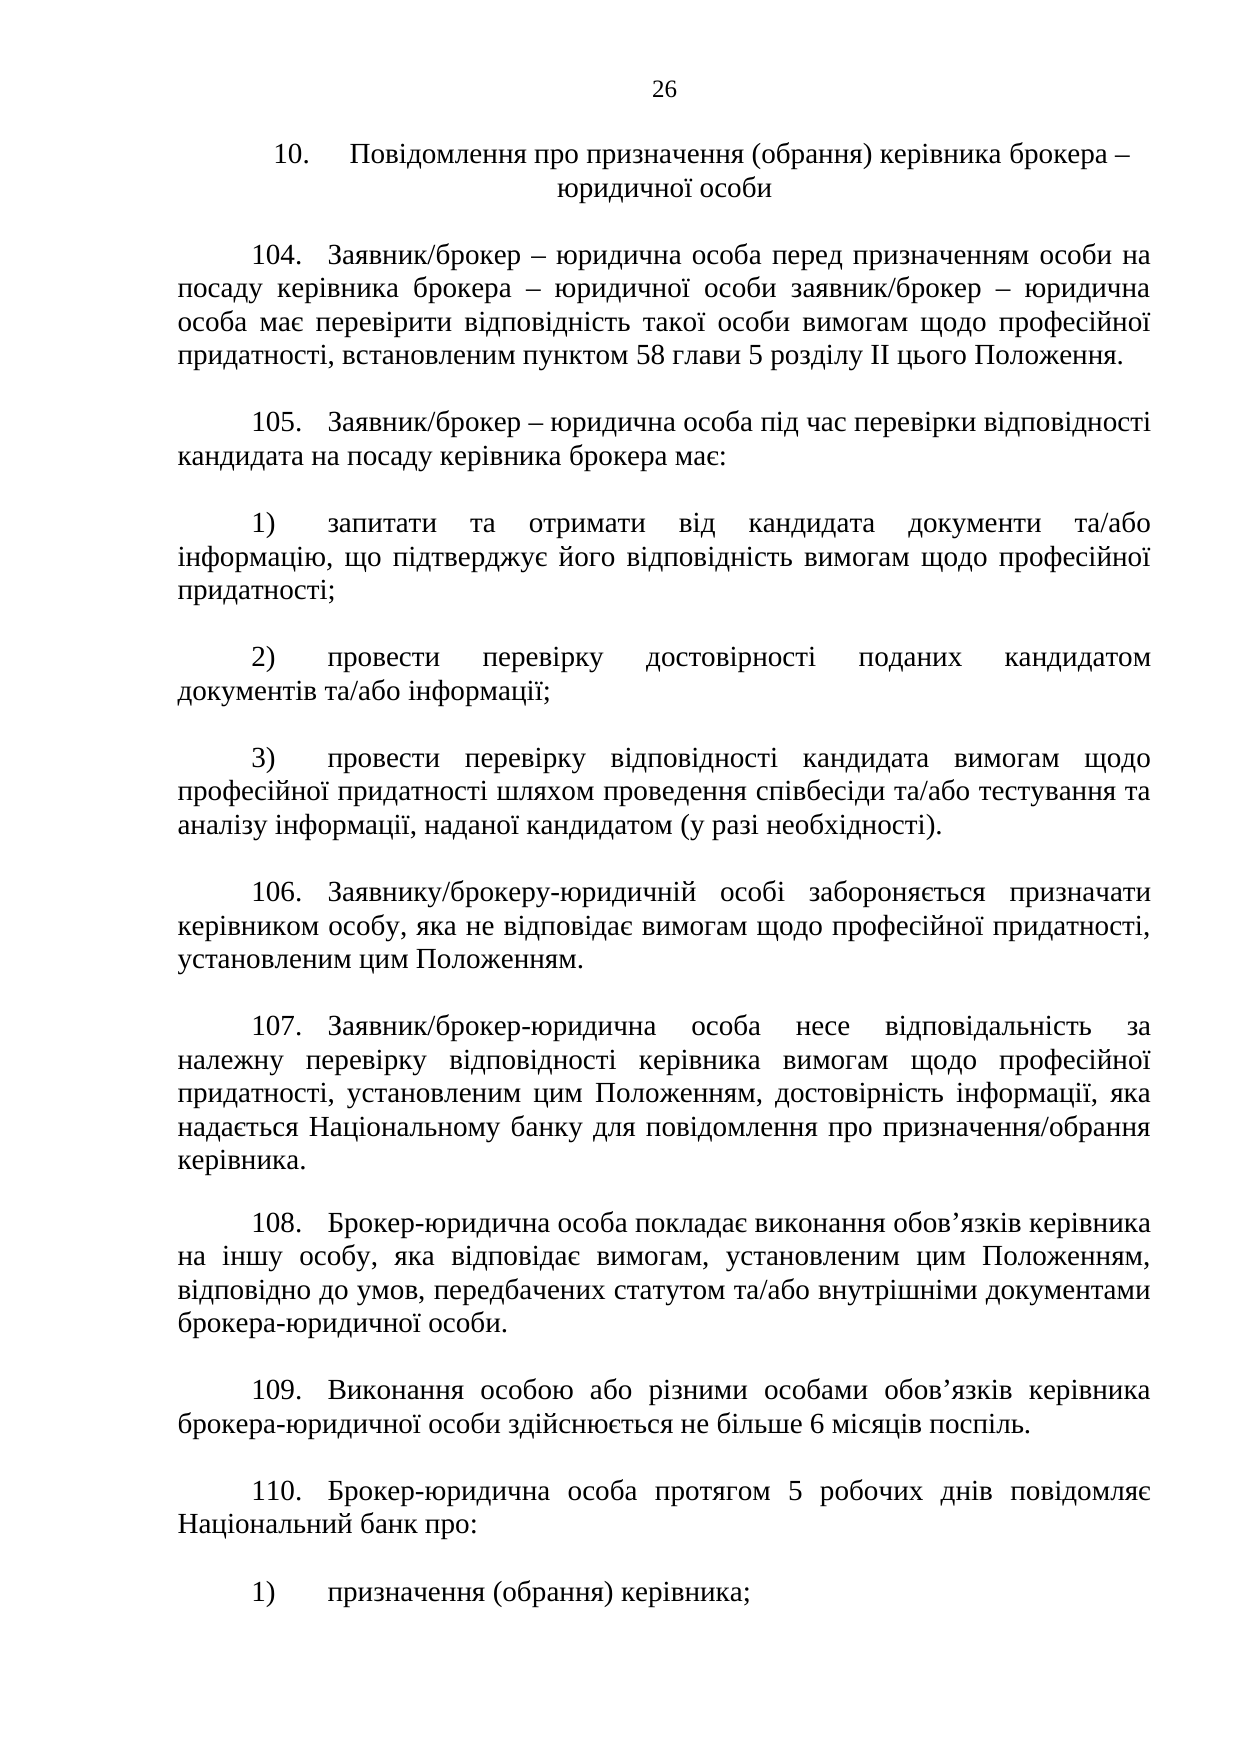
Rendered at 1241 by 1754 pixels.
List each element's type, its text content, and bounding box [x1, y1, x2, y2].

list провести перевірку достовірності поданих кандидатом документів та/або інформації; [177, 639, 1152, 706]
list Заявник/брокер – юридична особа перед призначенням особи на посаду керівника брокера – юридичної особи заявник/брокер – юридична особа має перевірити відповідність такої особи вимогам щодо професійної придатності, встановленим пунктом 58 глави 5 розділу ІІ цього Положення. [177, 237, 1152, 371]
list запитати та отримати від кандидата документи та/або інформацію, що підтверджує його відповідність вимогам щодо професійної придатності; [177, 505, 1152, 606]
list Заявник/брокер – юридична особа під час перевірки відповідності кандидата на посаду керівника брокера має: [177, 404, 1152, 472]
list Повідомлення про призначення (обрання) керівника брокера – юридичної особи [177, 136, 1152, 203]
list провести перевірку відповідності кандидата вимогам щодо професійної придатності шляхом проведення співбесіди та/або тестування та аналізу інформації, наданої кандидатом (у разі необхідності). [177, 740, 1152, 841]
list Заявник/брокер-юридична особа несе відповідальність за належну перевірку відповідності керівника вимогам щодо професійної придатності, установленим цим Положенням, достовірність інформації, яка надається Національному банку для повідомлення про призначення/обрання керівника. [177, 1008, 1152, 1176]
list Брокер-юридична особа покладає виконання обов’язків керівника на іншу особу, яка відповідає вимогам, установленим цим Положенням, відповідно до умов, передбачених статутом та/або внутрішніми документами брокера-юридичної особи. [177, 1205, 1152, 1339]
list Брокер-юридична особа протягом 5 робочих днів повідомляє Національний банк про: [177, 1473, 1152, 1540]
list Виконання особою або різними особами обов’язків керівника брокера-юридичної особи здійснюється не більше 6 місяців поспіль. [177, 1372, 1152, 1439]
list Заявнику/брокеру-юридичній особі забороняється призначати керівником особу, яка не відповідає вимогам щодо професійної придатності, установленим цим Положенням. [177, 874, 1152, 975]
list призначення (обрання) керівника; [177, 1574, 1152, 1607]
